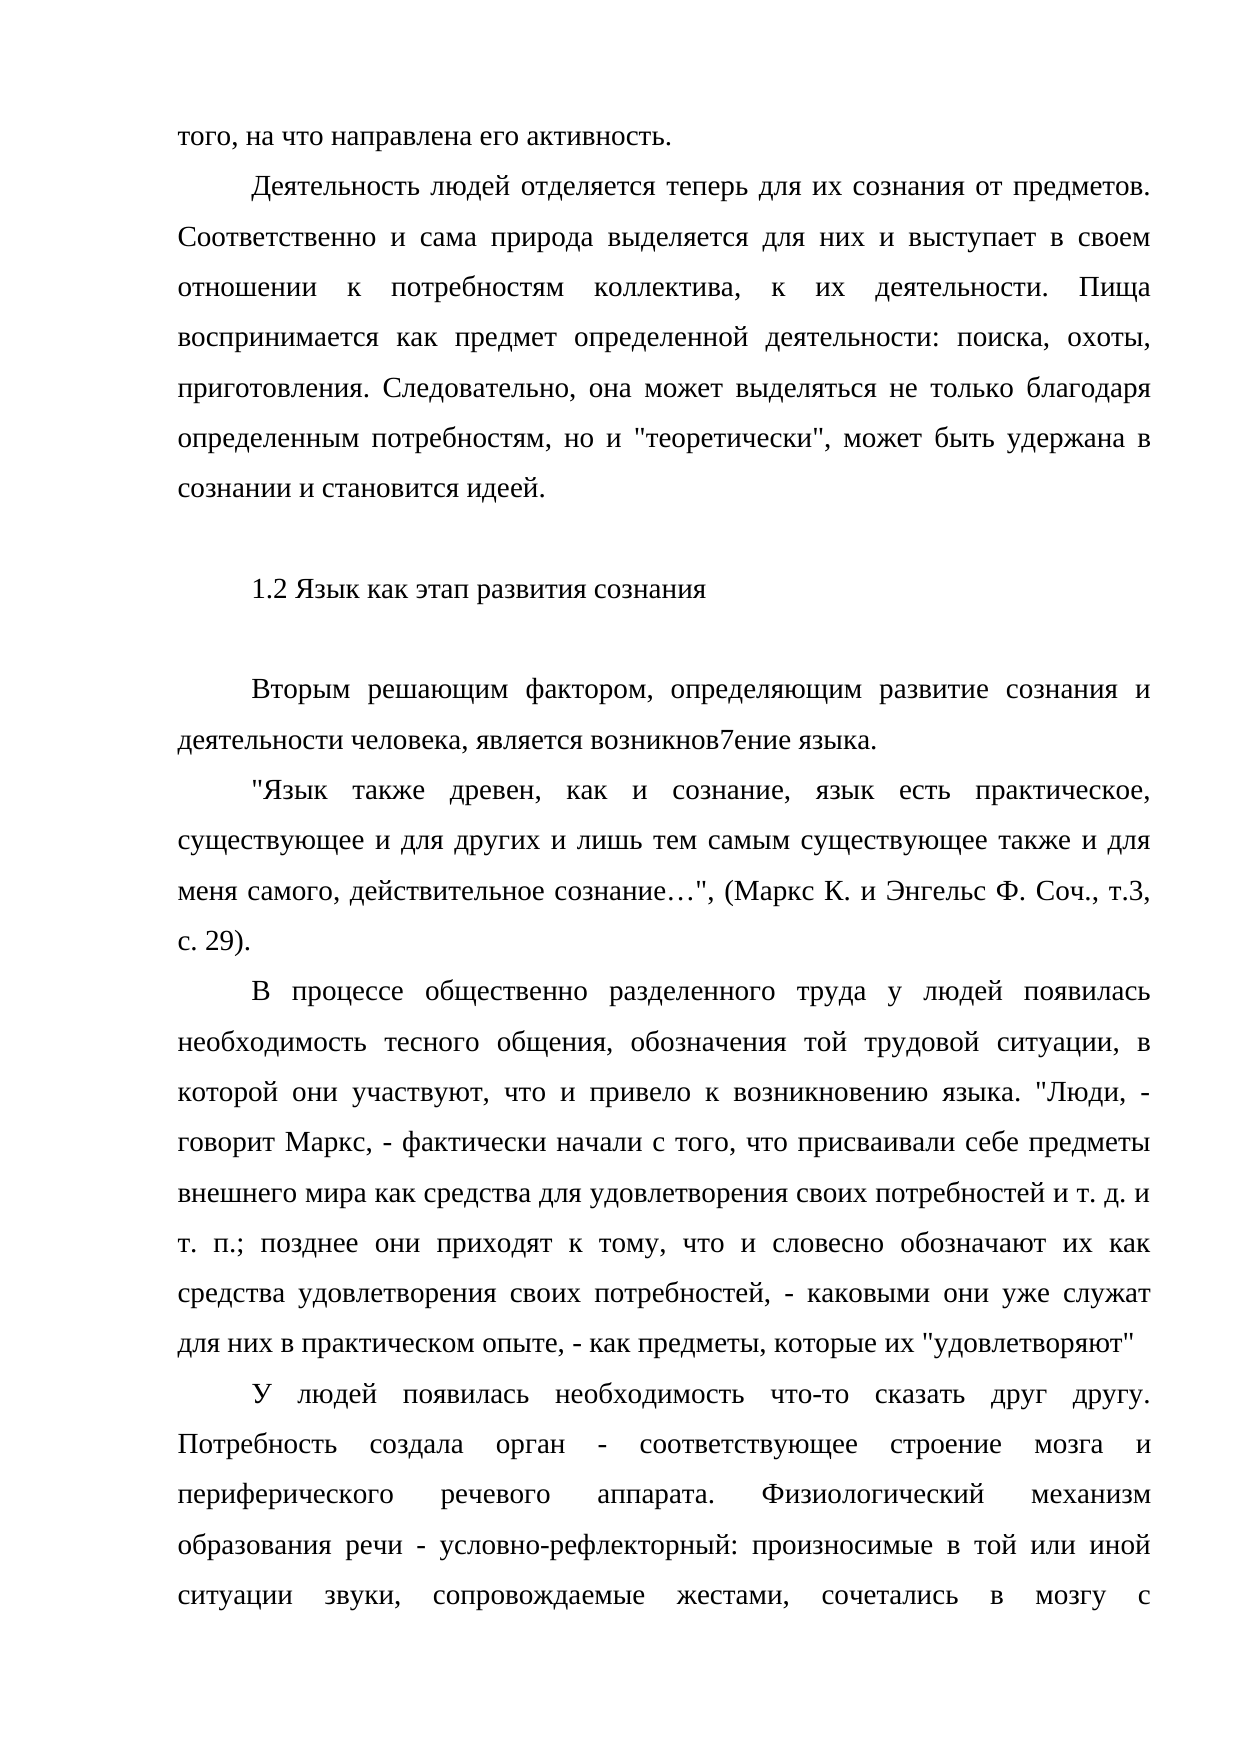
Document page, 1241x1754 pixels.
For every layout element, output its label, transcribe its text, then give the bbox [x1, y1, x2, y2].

text Вторым решающим фактором, определяющим развитие сознания и деятельности человека, является возникнов7ение языка. [177, 672, 1152, 755]
text Деятельность людей отделяется теперь для их сознания от предметов. Соответственно и сама природа выделяется для них и выступает в своем отношении к потребностям коллектива, к их деятельности. Пища воспринимается как предмет определенной деятельности: поиска, охоты, приготовления. Следовательно, она может выделяться не только благодаря определенным потребностям, но и "теоретически", может быть удержана в сознании и становится идеей. [177, 168, 1152, 504]
text В процессе общественно разделенного труда у людей появилась необходимость тесного общения, обозначения той трудовой ситуации, в которой они участвуют, что и привело к возникновению языка. "Люди, - говорит Маркс, - фактически начали с того, что присваивали себе предметы внешнего мира как средства для удовлетворения своих потребностей и т. д. и т. п.; позднее они приходят к тому, что и словесно обозначают их как средства удовлетворения своих потребностей, - каковыми они уже служат для них в практическом опыте, - как предметы, которые их "удовлетворяют" [177, 973, 1152, 1359]
text 1.2 Язык как этап развития сознания [177, 571, 1152, 604]
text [177, 118, 1152, 152]
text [177, 1376, 1152, 1611]
text "Язык также древен, как и сознание, язык есть практическое, существующее и для других и лишь тем самым существующее также и для меня самого, действительное сознание…", (Маркс К. и Энгельс Ф. Соч., т.3, с. 29). [177, 772, 1152, 957]
